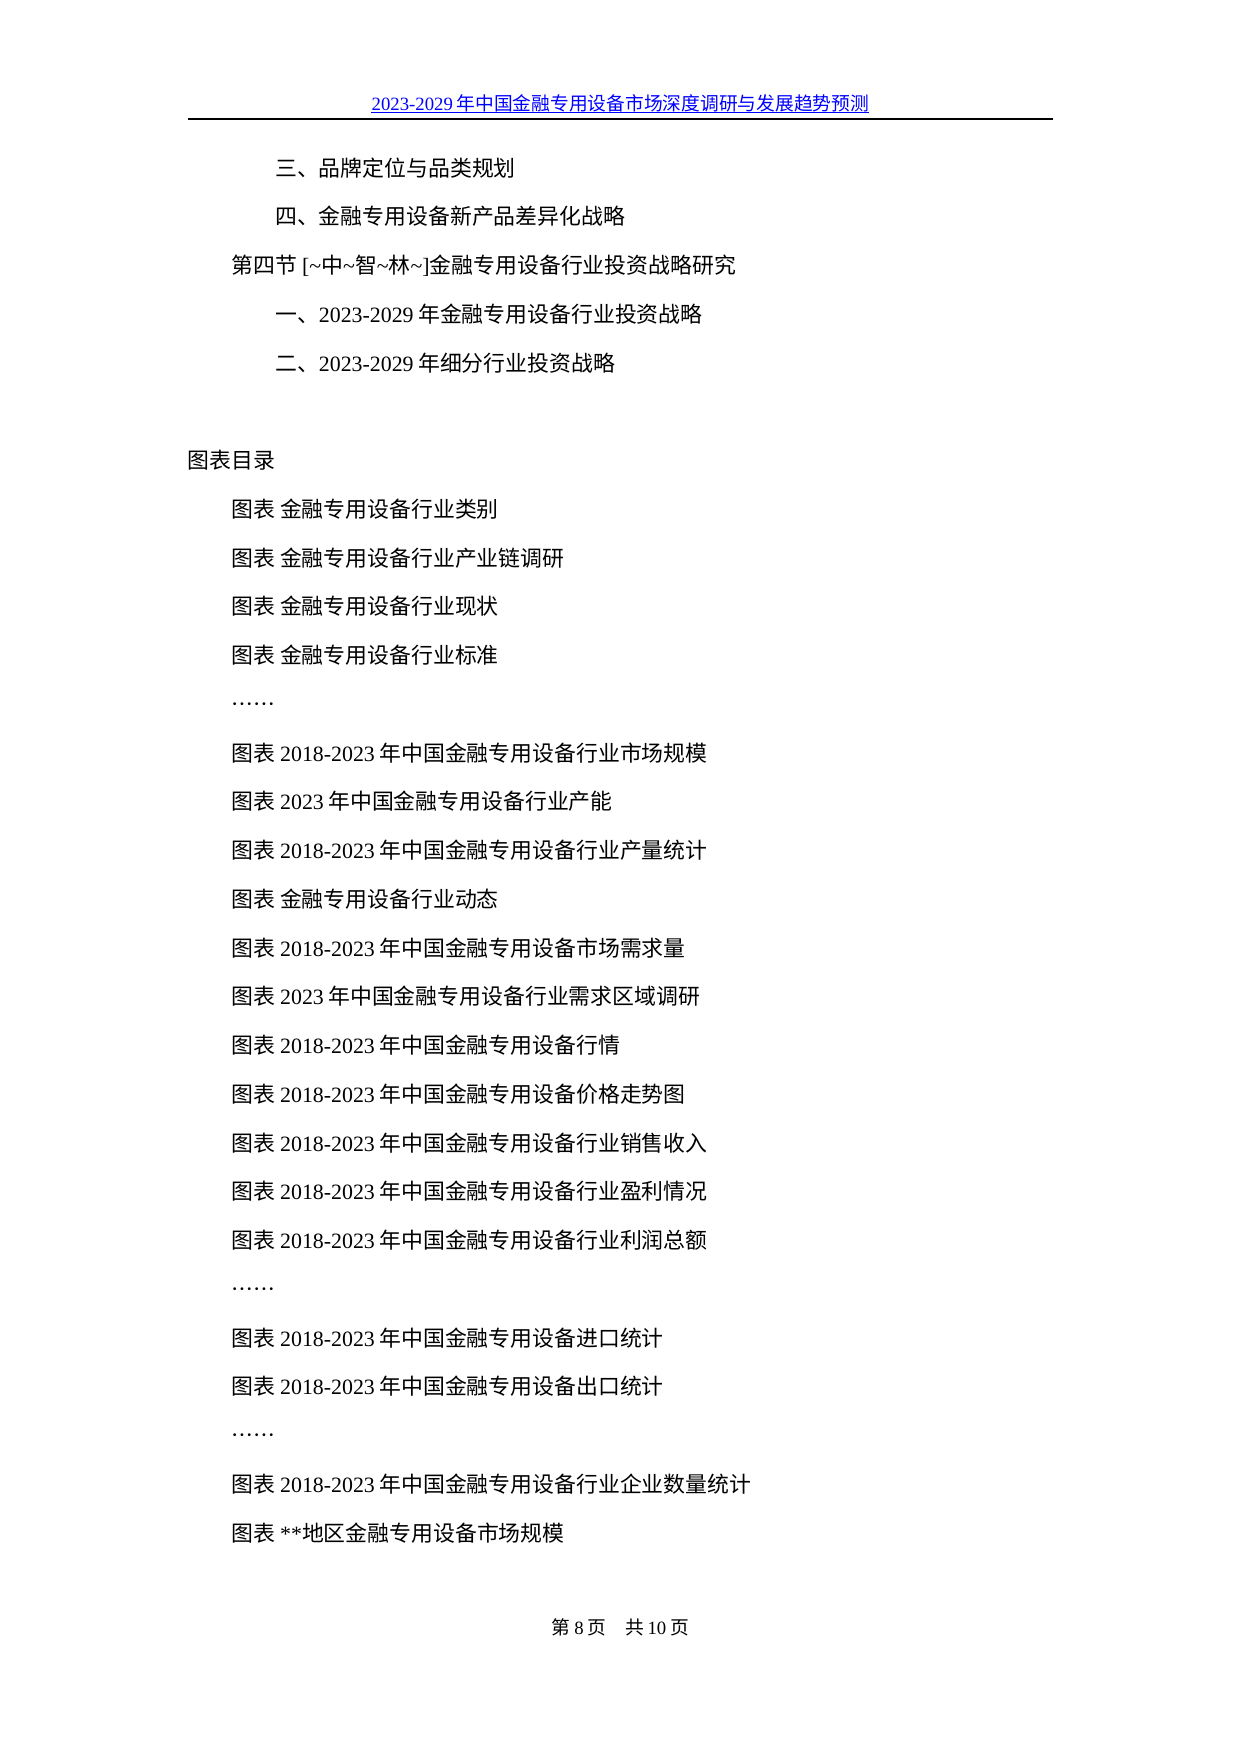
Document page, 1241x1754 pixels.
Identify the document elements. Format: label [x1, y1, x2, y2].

text [187, 150, 1053, 1548]
